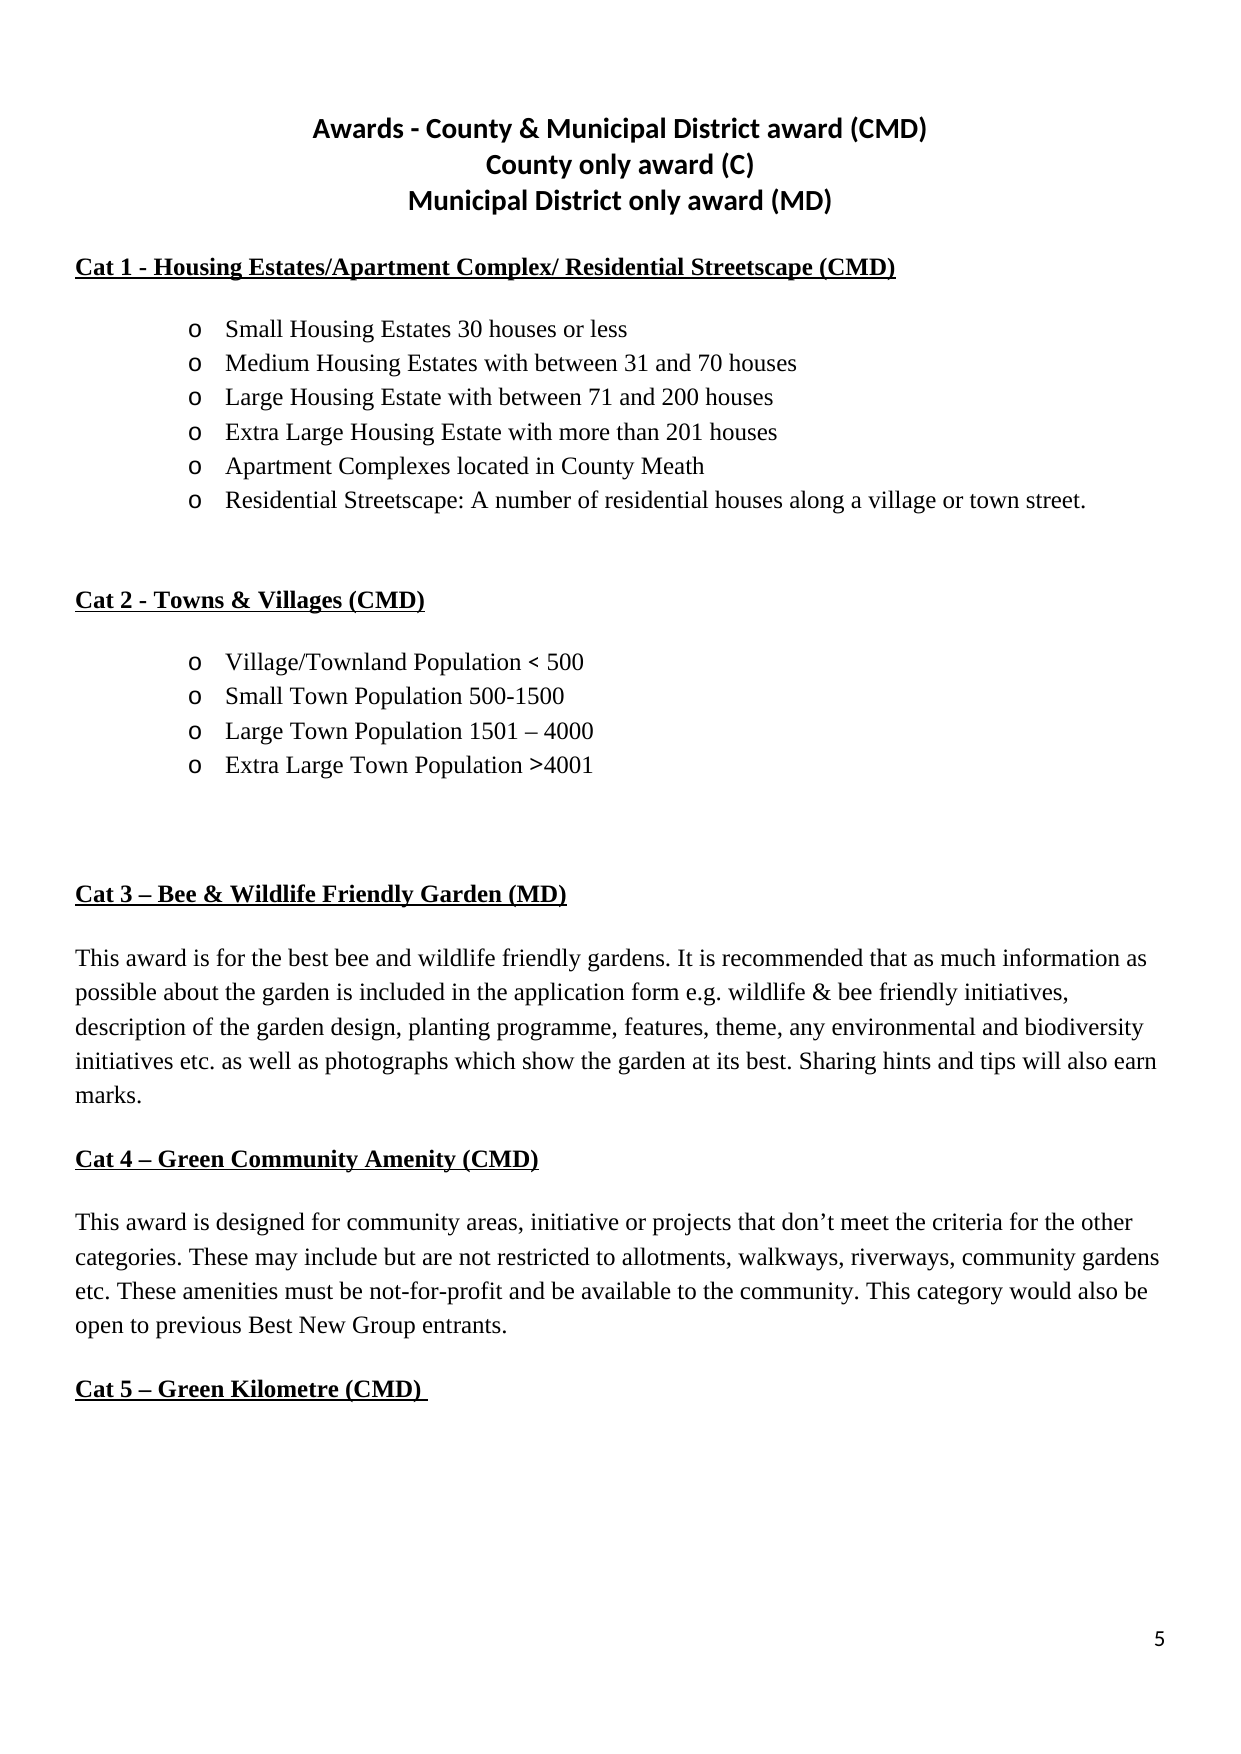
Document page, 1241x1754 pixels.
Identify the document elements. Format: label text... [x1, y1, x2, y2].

text Cat 5 – Green Kilometre (CMD) [75, 1368, 1165, 1403]
text This award is for the best bee and wildlife friendly gardens. It is recommended that as much information as possible about the garden is included in the application form e.g. wildlife & bee friendly initiatives, description of the garden design, planting programme, features, theme, any environmental and biodiversity initiatives etc. as well as photographs which show the garden at its best. Sharing hints and tips will also earn marks. [75, 937, 1165, 1109]
list Large Housing Estate with between 71 and 200 houses [187, 379, 1165, 413]
text Cat 2 - Towns & Villages (CMD) [75, 580, 1165, 614]
text Cat 3 – Bee & Wildlife Friendly Garden (MD) [75, 874, 1165, 908]
text This award is designed for community areas, initiative or projects that don’t meet the criteria for the other categories. These may include but are not restricted to allotments, walkways, riverways, community gardens etc. These amenities must be not-for-profit and be available to the community. This category would also be open to previous Best New Group entrants. [75, 1202, 1165, 1339]
list Apartment Complexes located in County Meath [187, 448, 1165, 482]
list Extra Large Town Population >4001 [187, 747, 1165, 781]
list Medium Housing Estates with between 31 and 70 houses [187, 344, 1165, 379]
list Small Town Population 500-1500 [187, 678, 1165, 712]
list Residential Streetscape: A number of residential houses along a village or town street. [187, 482, 1165, 516]
list Small Housing Estates 30 houses or less [187, 310, 1165, 344]
text Municipal District only award (MD) [75, 182, 1165, 217]
list Large Town Population 1501 – 4000 [187, 712, 1165, 747]
text Awards - County & Municipal District award (CMD) [75, 111, 1165, 146]
text Cat 1 - Housing Estates/Apartment Complex/ Residential Streetscape (CMD) [75, 247, 1165, 281]
list Extra Large Housing Estate with more than 201 houses [187, 413, 1165, 448]
text Cat 4 – Green Community Amenity (CMD) [75, 1138, 1165, 1173]
list Village/Townland Population < 500 [187, 643, 1165, 678]
text County only award (C) [75, 146, 1165, 182]
